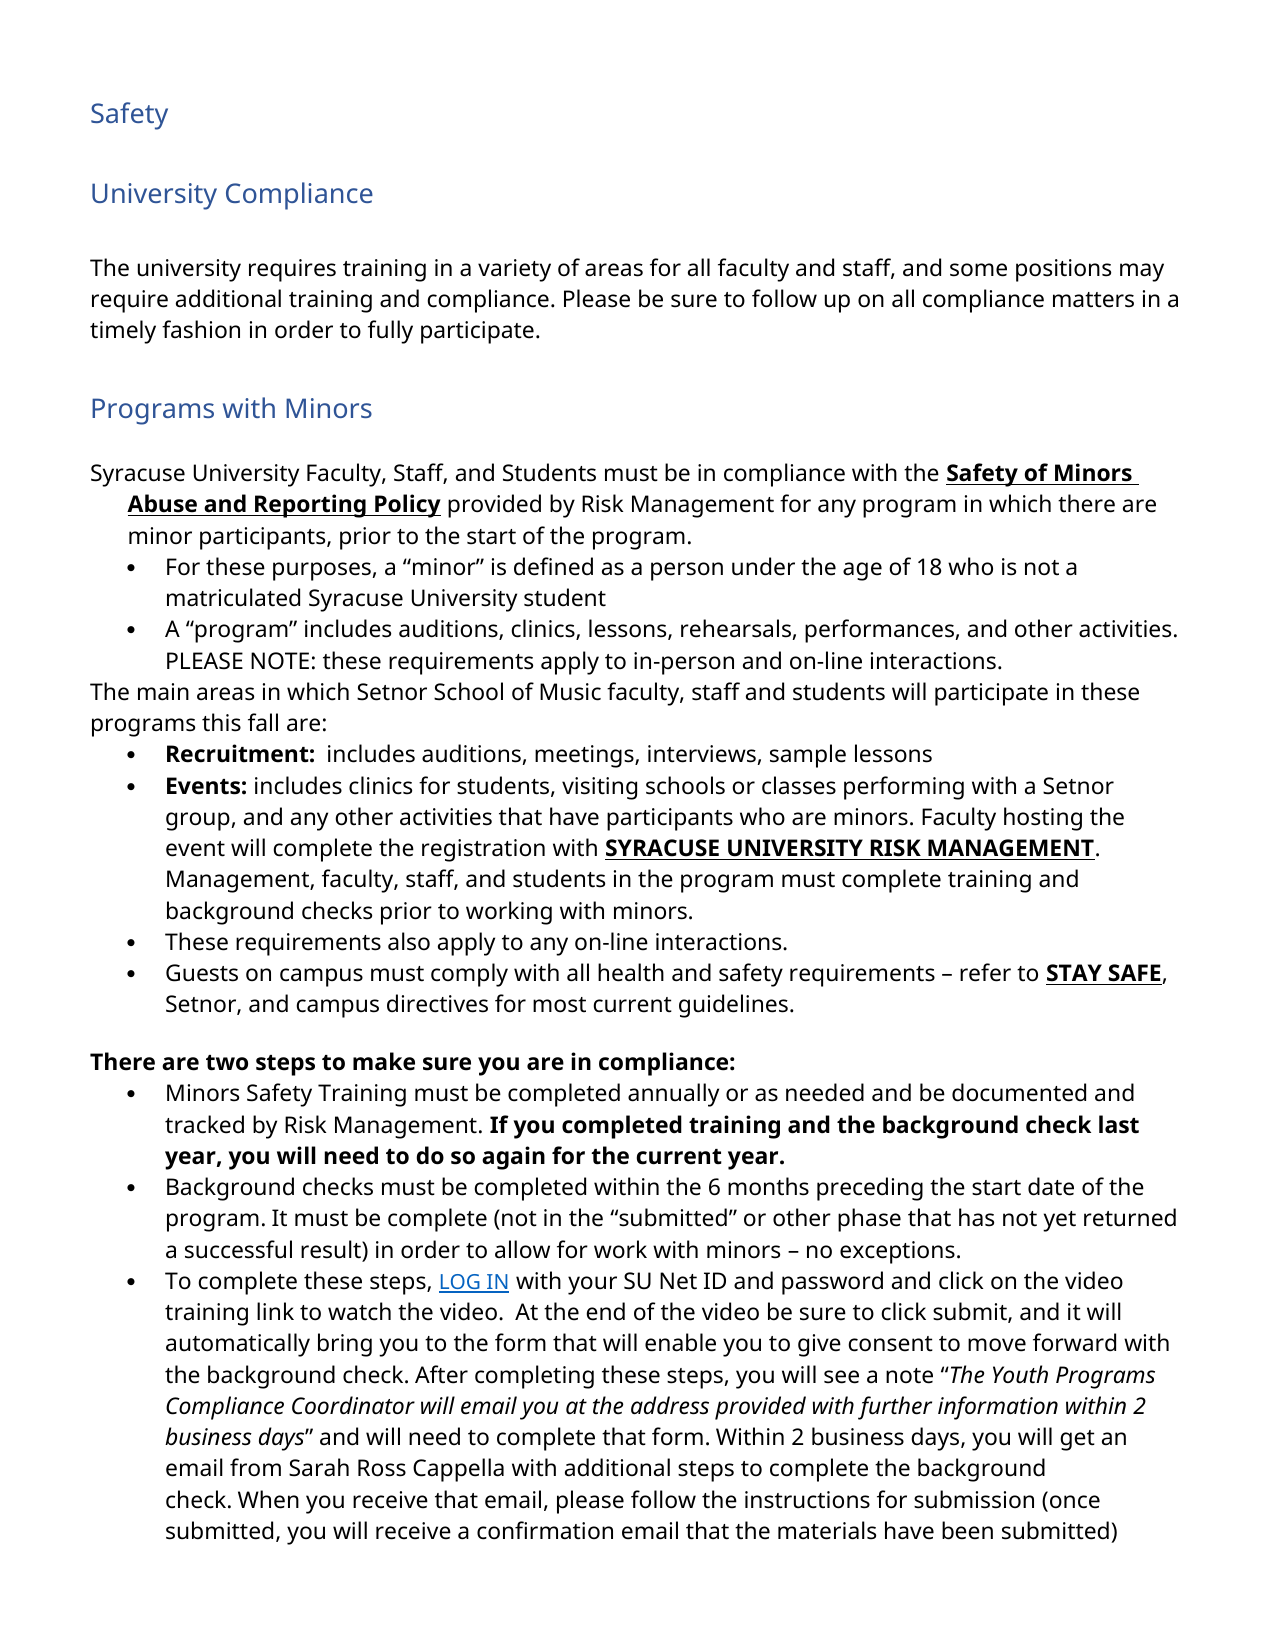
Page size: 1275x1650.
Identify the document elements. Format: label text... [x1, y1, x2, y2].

list To complete these steps, LOG IN with your SU Net ID and password and click on the video training link to watch the video. At the end of the video be sure to click submit, and it will automatically bring you to the form that will enable you to give consent to move forward with the background check. After completing these steps, you will see a note “The Youth Programs Compliance Coordinator will email you at the address provided with further information within 2 business days” and will need to complete that form. Within 2 business days, you will get an email from Sarah Ross Cappella with additional steps to complete the background check. When you receive that email, please follow the instructions for submission (once submitted, you will receive a confirmation email that the materials have been submitted) [127, 1265, 1185, 1546]
list Events: includes clinics for students, visiting schools or classes performing with a Setnor group, and any other activities that have participants who are minors. Faculty hosting the event will complete the registration with SYRACUSE UNIVERSITY RISK MANAGEMENT. Management, faculty, staff, and students in the program must complete training and background checks prior to working with minors. [127, 770, 1185, 926]
subtitle University Compliance [90, 175, 1185, 212]
subtitle Safety [90, 94, 1185, 131]
text The main areas in which Setnor School of Music faculty, staff and students will participate in these programs this fall are: [90, 676, 1185, 738]
list Recruitment: includes auditions, meetings, interviews, sample lessons [127, 738, 1185, 770]
subtitle Programs with Minors [90, 389, 1185, 426]
list Guests on campus must comply with all health and safety requirements – refer to STAY SAFE, Setnor, and campus directives for most current guidelines. [127, 957, 1185, 1020]
text The university requires training in a variety of areas for all faculty and staff, and some positions may require additional training and compliance. Please be sure to follow up on all compliance matters in a timely fashion in order to fully participate. [90, 251, 1185, 345]
list A “program” includes auditions, clinics, lessons, rehearsals, performances, and other activities. PLEASE NOTE: these requirements apply to in-person and on-line interactions. [127, 613, 1185, 676]
text Syracuse University Faculty, Staff, and Students must be in compliance with the Safety of Minors Abuse and Reporting Policy provided by Risk Management for any program in which there are minor participants, prior to the start of the program. [90, 457, 1185, 551]
list These requirements also apply to any on-line interactions. [127, 926, 1185, 957]
list Background checks must be completed within the 6 months preceding the start date of the program. It must be complete (not in the “submitted” or other phase that has not yet returned a successful result) in order to allow for work with minors – no exceptions. [127, 1171, 1185, 1265]
text There are two steps to make sure you are in compliance: [90, 1046, 1185, 1077]
list Minors Safety Training must be completed annually or as needed and be documented and tracked by Risk Management. If you completed training and the background check last year, you will need to do so again for the current year. [127, 1077, 1185, 1171]
list For these purposes, a “minor” is defined as a person under the age of 18 who is not a matriculated Syracuse University student [127, 551, 1185, 613]
